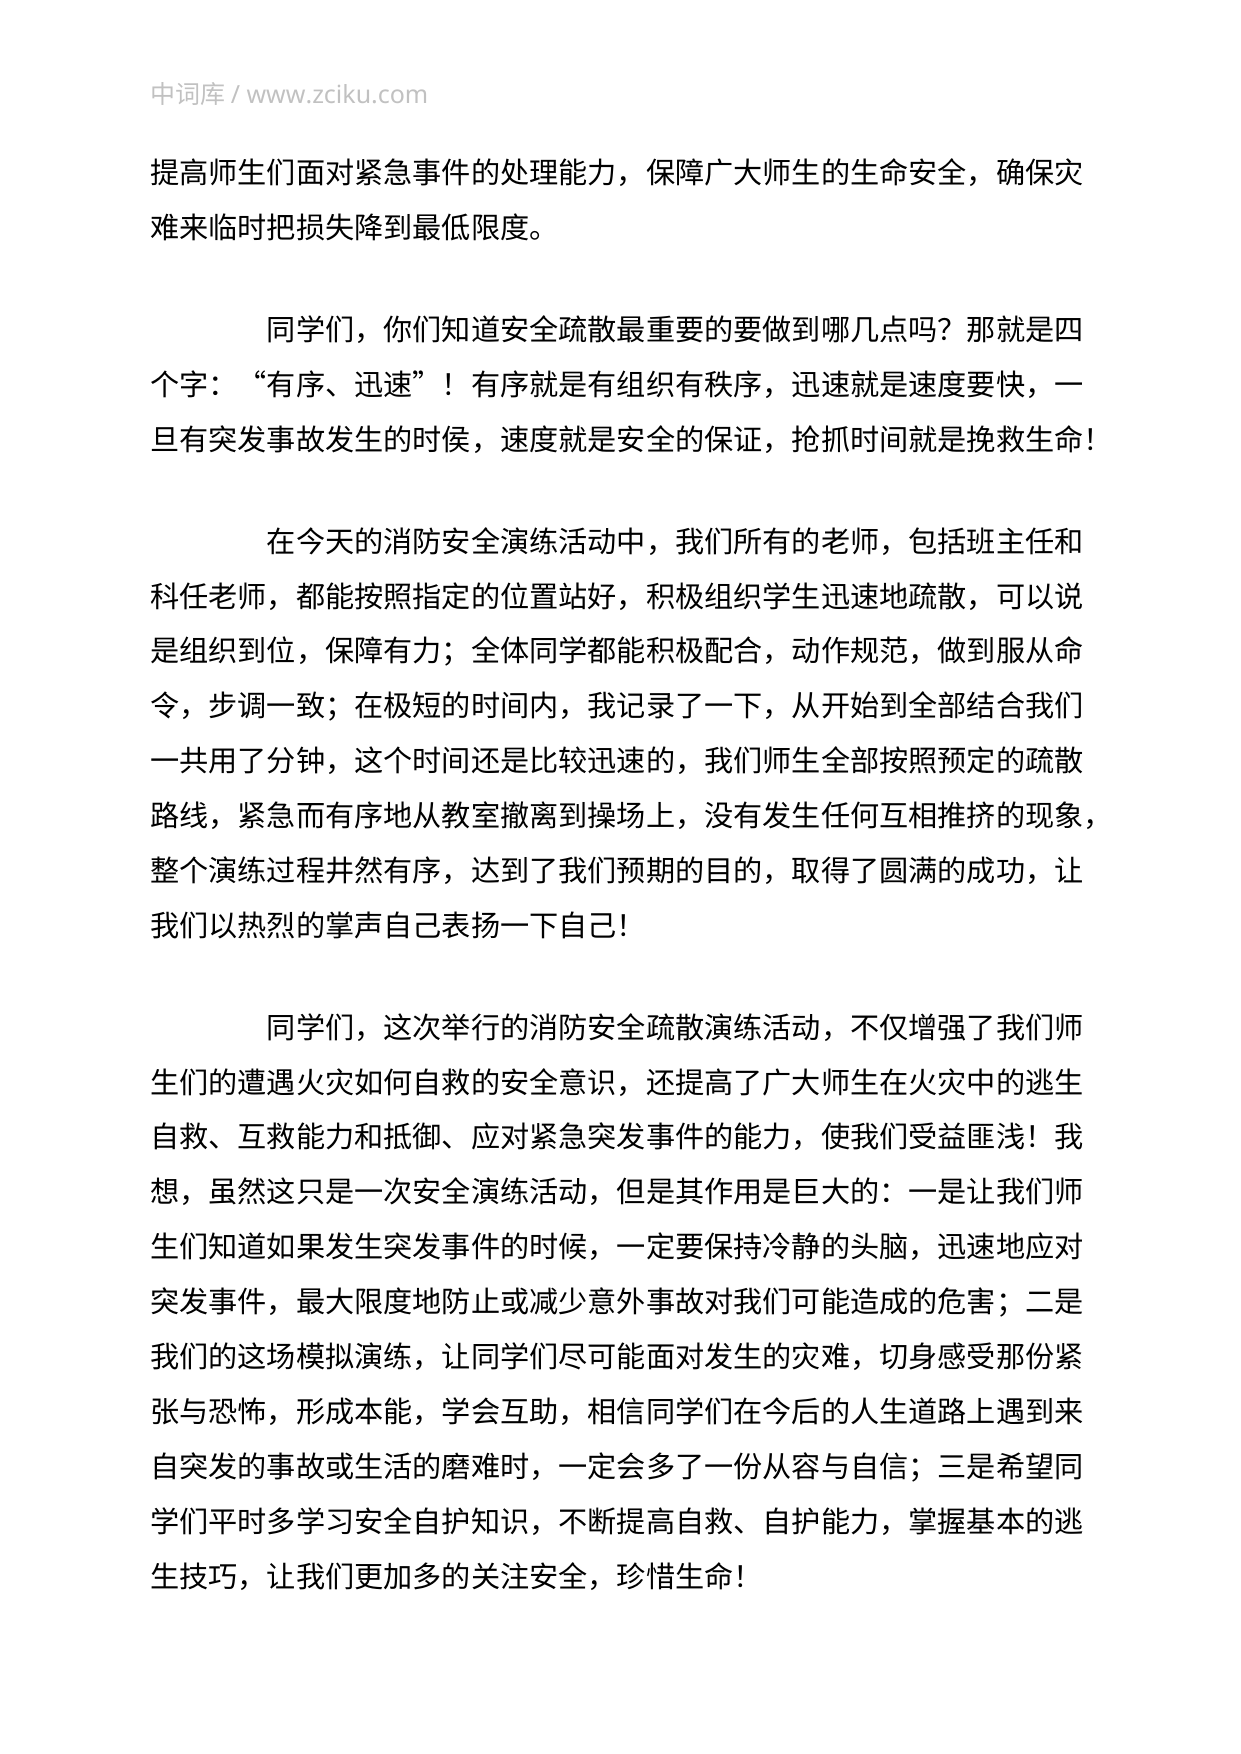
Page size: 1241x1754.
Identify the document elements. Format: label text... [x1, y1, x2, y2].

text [150, 150, 1090, 247]
text 同学们，你们知道安全疏散最重要的要做到哪几点吗？那就是四个字：“有序、迅速”！有序就是有组织有秩序，迅速就是速度要快，一旦有突发事故发生的时侯，速度就是安全的保证，抢抓时间就是挽救生命！ [150, 307, 1090, 459]
text 在今天的消防安全演练活动中，我们所有的老师，包括班主任和科任老师，都能按照指定的位置站好，积极组织学生迅速地疏散，可以说是组织到位，保障有力；全体同学都能积极配合，动作规范，做到服从命令，步调一致；在极短的时间内，我记录了一下，从开始到全部结合我们一共用了分钟，这个时间还是比较迅速的，我们师生全部按照预定的疏散路线，紧急而有序地从教室撤离到操场上，没有发生任何互相推挤的现象，整个演练过程井然有序，达到了我们预期的目的，取得了圆满的成功，让我们以热烈的掌声自己表扬一下自己！ [150, 518, 1090, 945]
text 同学们，这次举行的消防安全疏散演练活动，不仅增强了我们师生们的遭遇火灾如何自救的安全意识，还提高了广大师生在火灾中的逃生自救、互救能力和抵御、应对紧急突发事件的能力，使我们受益匪浅！我想，虽然这只是一次安全演练活动，但是其作用是巨大的：一是让我们师生们知道如果发生突发事件的时候，一定要保持冷静的头脑，迅速地应对突发事件，最大限度地防止或减少意外事故对我们可能造成的危害；二是我们的这场模拟演练，让同学们尽可能面对发生的灾难，切身感受那份紧张与恐怖，形成本能，学会互助，相信同学们在今后的人生道路上遇到来自突发的事故或生活的磨难时，一定会多了一份从容与自信；三是希望同学们平时多学习安全自护知识，不断提高自救、自护能力，掌握基本的逃生技巧，让我们更加多的关注安全，珍惜生命！ [150, 1004, 1090, 1596]
